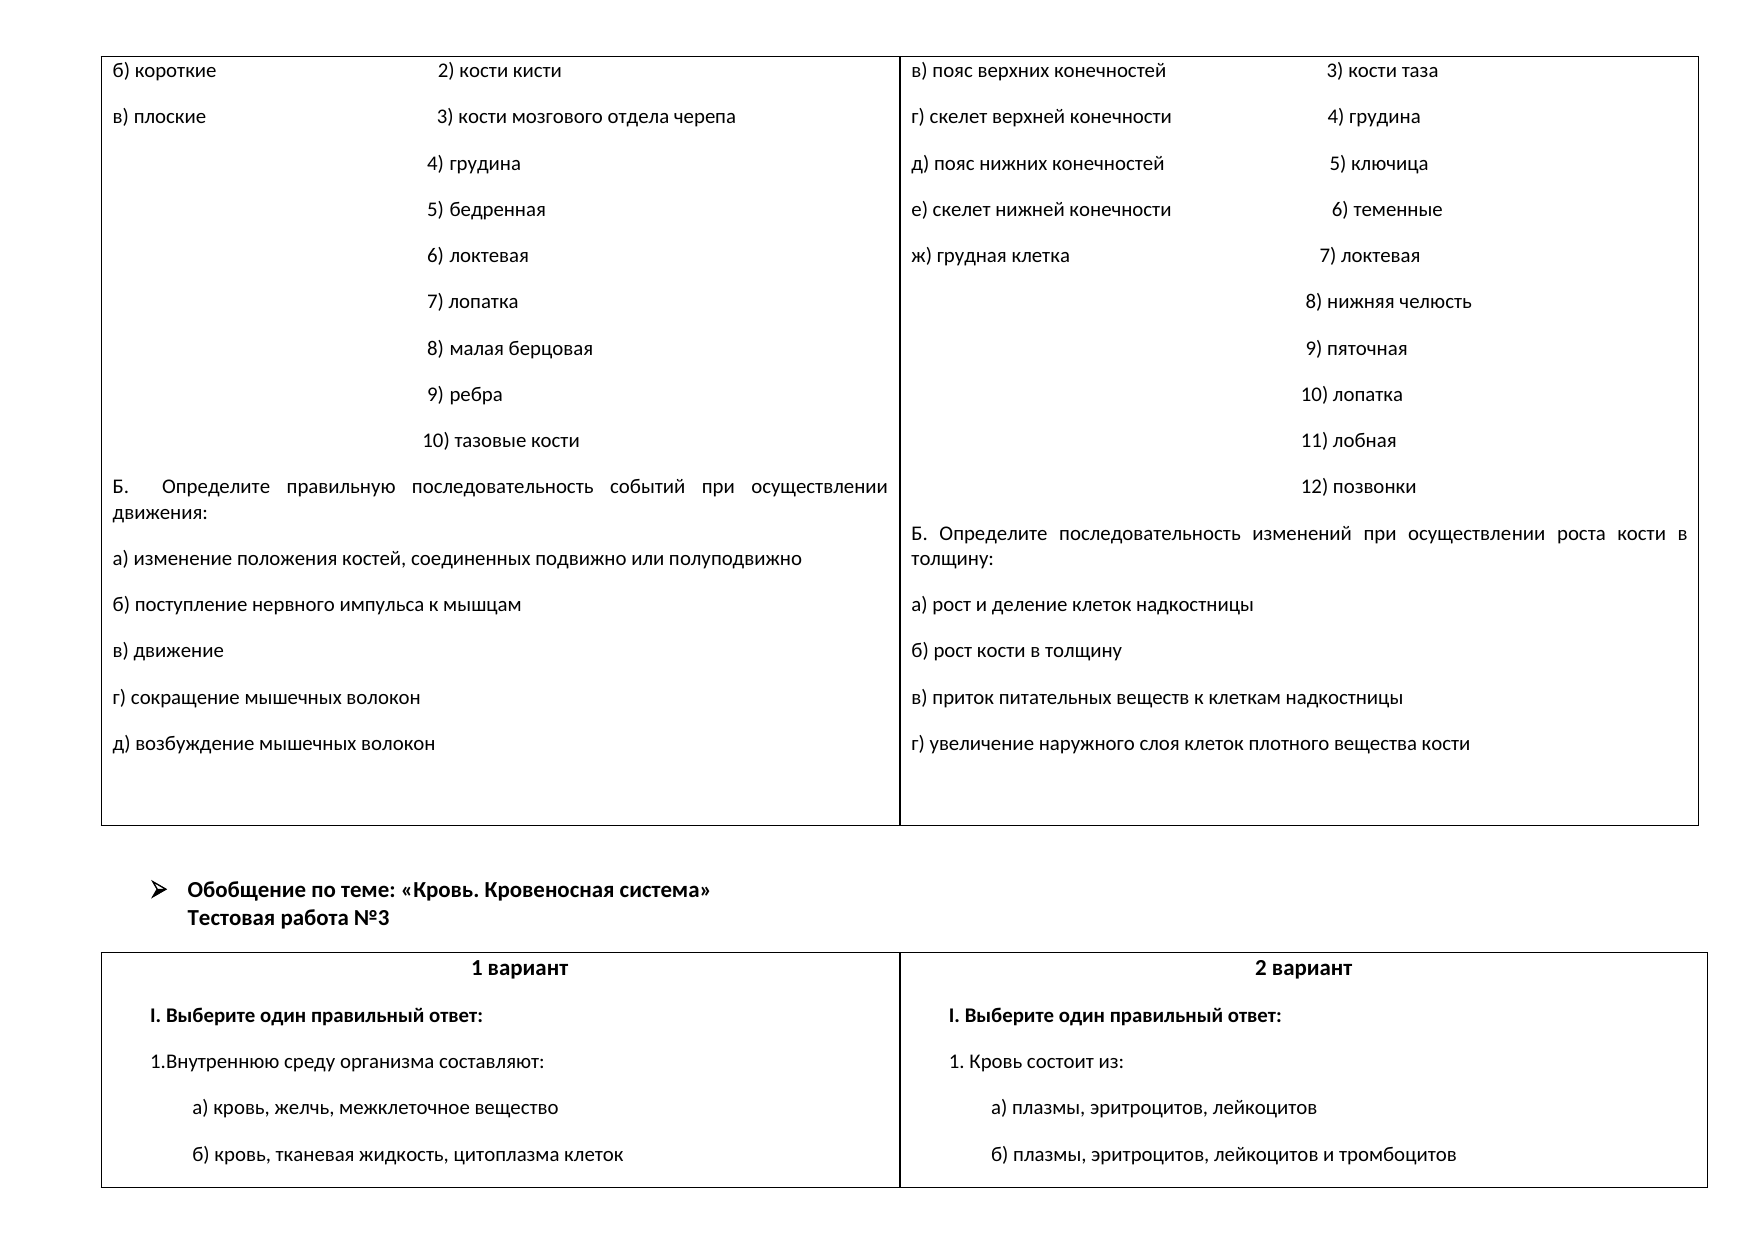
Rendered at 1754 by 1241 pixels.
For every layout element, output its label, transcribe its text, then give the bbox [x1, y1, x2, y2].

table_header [102, 57, 899, 825]
list Обобщение по теме: «Кровь. Кровеносная система» [150, 875, 1687, 903]
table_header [102, 953, 899, 1187]
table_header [901, 57, 1698, 825]
text Тестовая работа №3 [187, 903, 1687, 931]
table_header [901, 953, 1707, 1187]
